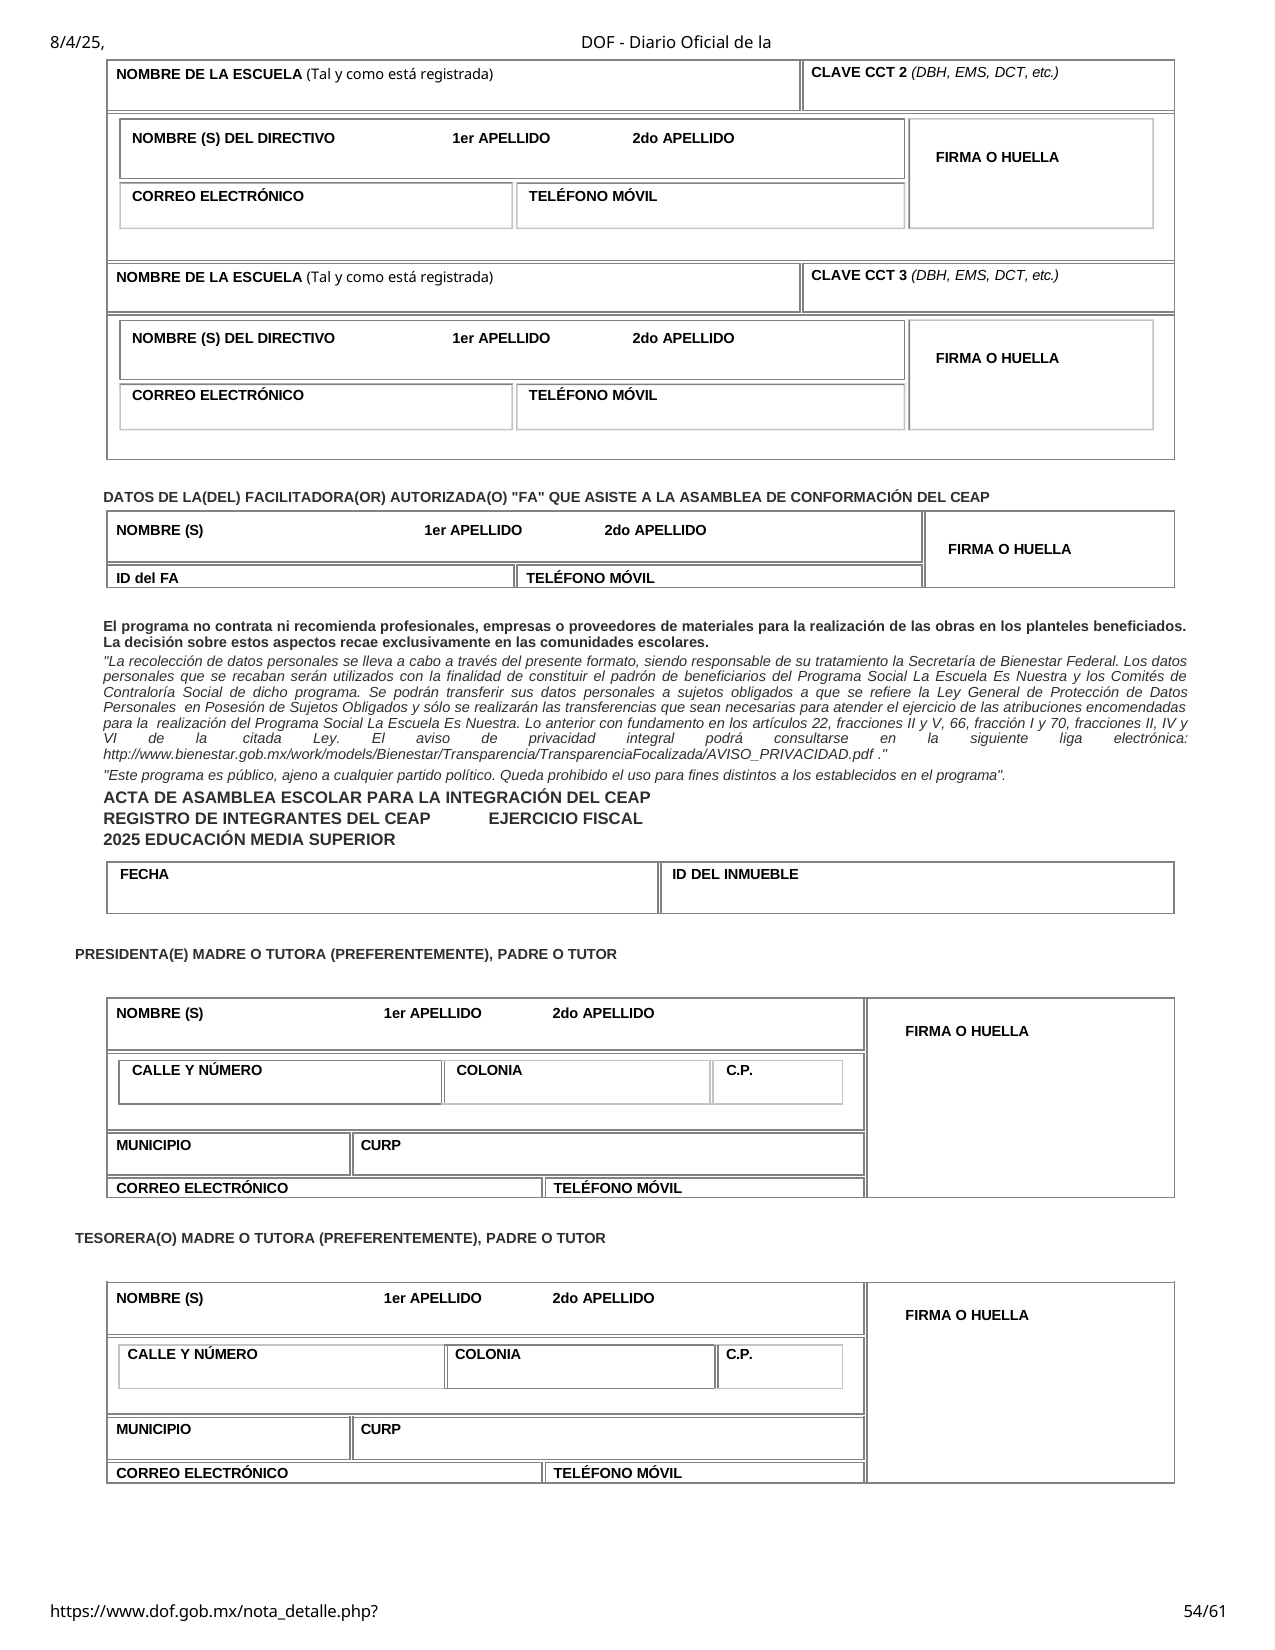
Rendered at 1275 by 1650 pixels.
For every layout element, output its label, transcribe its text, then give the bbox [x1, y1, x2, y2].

table_header NOMBRE DE LA ESCUELA (Tal y como está registrada) [108, 61, 799, 109]
table_cell MUNICIPIO [108, 1134, 349, 1174]
table_header FIRMA O HUELLA [926, 512, 1174, 587]
text "Este programa es público, ajeno a cualquier partido político. Queda prohibido el uso para fines distintos a los establecidos en el programa". [103, 766, 1200, 783]
table_cell 1er APELLIDO 2do APELLIDO TELÉFONO MÓVIL [394, 316, 802, 458]
table_cell TELÉFONO MÓVIL [518, 566, 921, 587]
table_header NOMBRE (S) 1er APELLIDO 2do APELLIDO [108, 512, 921, 561]
table_header FECHA [108, 863, 657, 912]
text PRESIDENTA(E) MADRE O TUTORA (PREFERENTEMENTE), PADRE O TUTOR [75, 946, 1200, 962]
table_header FIRMA O HUELLA [868, 1283, 1174, 1482]
table_cell TELÉFONO MÓVIL [546, 1463, 863, 1482]
table_cell CLAVE CCT 3 (DBH, EMS, DCT, etc.) [804, 264, 1174, 311]
table_cell ID del FA [108, 566, 513, 587]
table_cell CORREO ELECTRÓNICO [108, 1463, 541, 1482]
table_cell NOMBRE (S) DEL DIRECTIVO CORREO ELECTRÓNICO [108, 114, 394, 259]
text "La recolección de datos personales se lleva a cabo a través del presente formato, siendo responsable de su tratamiento la Secretaría de Bienestar Federal. Los datos personales que se recaban serán utilizados con la finalidad de constituir el padrón de beneficiarios del Programa Social La Escuela Es Nuestra y los Comités de Contraloría Social de dicho programa. Se podrán transferir sus datos personales a sujetos obligados a que se refiere la Ley General de Protección de Datos Personales en Posesión de Sujetos Obligados y sólo se realizarán las transferencias que sean necesarias para atender el ejercicio de las atribuciones encomendadas para la realización del Programa Social La Escuela Es Nuestra. Lo anterior con fundamento en los artículos 22, fracciones II y V, 66, fracción I y 70, fracciones II, IV y VI de la citada Ley. El aviso de privacidad integral podrá consultarse en la siguiente liga electrónica: http://www.bienestar.gob.mx/work/models/Bienestar/Transparencia/TransparenciaFocalizada/AVISO_PRIVACIDAD.pdf ." [103, 654, 1189, 762]
text DATOS DE LA(DEL) FACILITADORA(OR) AUTORIZADA(O) "FA" QUE ASISTE A LA ASAMBLEA DE CONFORMACIÓN DEL CEAP [103, 489, 1200, 506]
table_header FIRMA O HUELLA [868, 999, 1174, 1197]
table_header NOMBRE (S) 1er APELLIDO 2do APELLIDO [108, 999, 863, 1049]
text El programa no contrata ni recomienda profesionales, empresas o proveedores de materiales para la realización de las obras en los planteles beneficiados. La decisión sobre estos aspectos recae exclusivamente en las comunidades escolares. [103, 619, 1189, 651]
table_cell MUNICIPIO [108, 1418, 349, 1458]
text ACTA DE ASAMBLEA ESCOLAR PARA LA INTEGRACIÓN DEL CEAP REGISTRO DE INTEGRANTES DEL CEAP EJERCICIO FISCAL 2025 EDUCACIÓN MEDIA SUPERIOR [103, 788, 684, 849]
table_cell FIRMA O HUELLA [802, 114, 1174, 259]
table_cell CURP [354, 1134, 863, 1174]
table_cell CURP [354, 1418, 863, 1458]
table_cell NOMBRE (S) DEL DIRECTIVO CORREO ELECTRÓNICO [108, 316, 394, 458]
text TESORERA(O) MADRE O TUTORA (PREFERENTEMENTE), PADRE O TUTOR [75, 1230, 1200, 1247]
table_header CLAVE CCT 2 (DBH, EMS, DCT, etc.) [804, 61, 1174, 109]
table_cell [108, 264, 799, 311]
table_cell [108, 1054, 863, 1129]
table_header ID DEL INMUEBLE [662, 863, 1173, 912]
table_cell FIRMA O HUELLA [802, 316, 1174, 458]
table_header NOMBRE (S) 1er APELLIDO 2do APELLIDO [108, 1283, 863, 1334]
table_cell TELÉFONO MÓVIL [546, 1179, 863, 1197]
table_cell [108, 1338, 863, 1413]
table_cell 1er APELLIDO 2do APELLIDO TELÉFONO MÓVIL [394, 114, 802, 259]
table_cell CORREO ELECTRÓNICO [108, 1179, 541, 1197]
